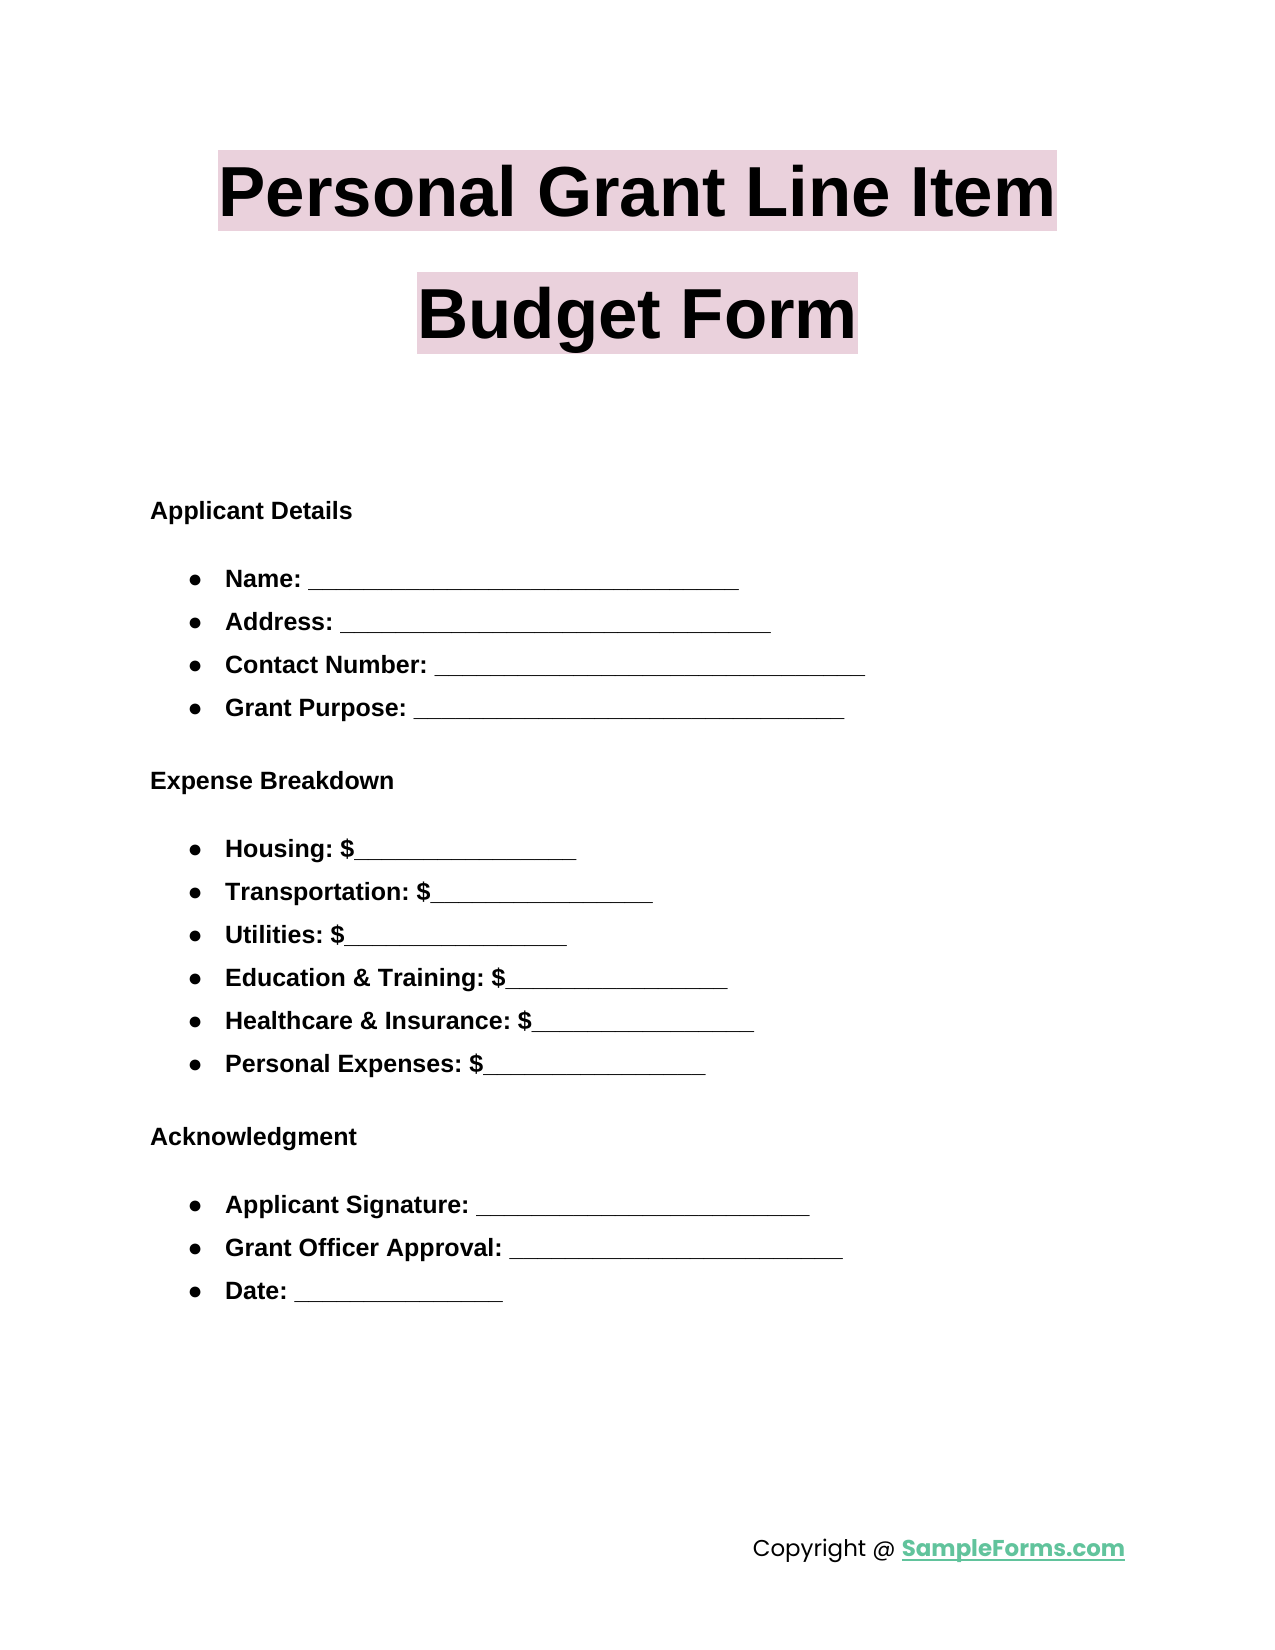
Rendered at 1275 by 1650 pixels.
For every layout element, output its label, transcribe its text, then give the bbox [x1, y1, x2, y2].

list Transportation: $________________ [187, 877, 1125, 906]
list Date: _______________ [187, 1276, 1125, 1305]
list Name: _______________________________ [187, 564, 1125, 593]
subtitle Expense Breakdown [150, 766, 1125, 794]
list Utilities: $________________ [187, 920, 1125, 949]
subtitle Acknowledgment [150, 1122, 1125, 1150]
list Housing: $________________ [187, 834, 1125, 862]
list Grant Purpose: _______________________________ [187, 693, 1125, 722]
list Personal Expenses: $________________ [187, 1049, 1125, 1078]
list Grant Officer Approval: ________________________ [187, 1233, 1125, 1262]
list Healthcare & Insurance: $________________ [187, 1006, 1125, 1035]
list Contact Number: _______________________________ [187, 650, 1125, 679]
subtitle Applicant Details [150, 496, 1125, 524]
list Applicant Signature: ________________________ [187, 1190, 1125, 1218]
list Education & Training: $________________ [187, 963, 1125, 992]
list Address: _______________________________ [187, 607, 1125, 636]
text Personal Grant Line Item Budget Form [150, 150, 1125, 354]
